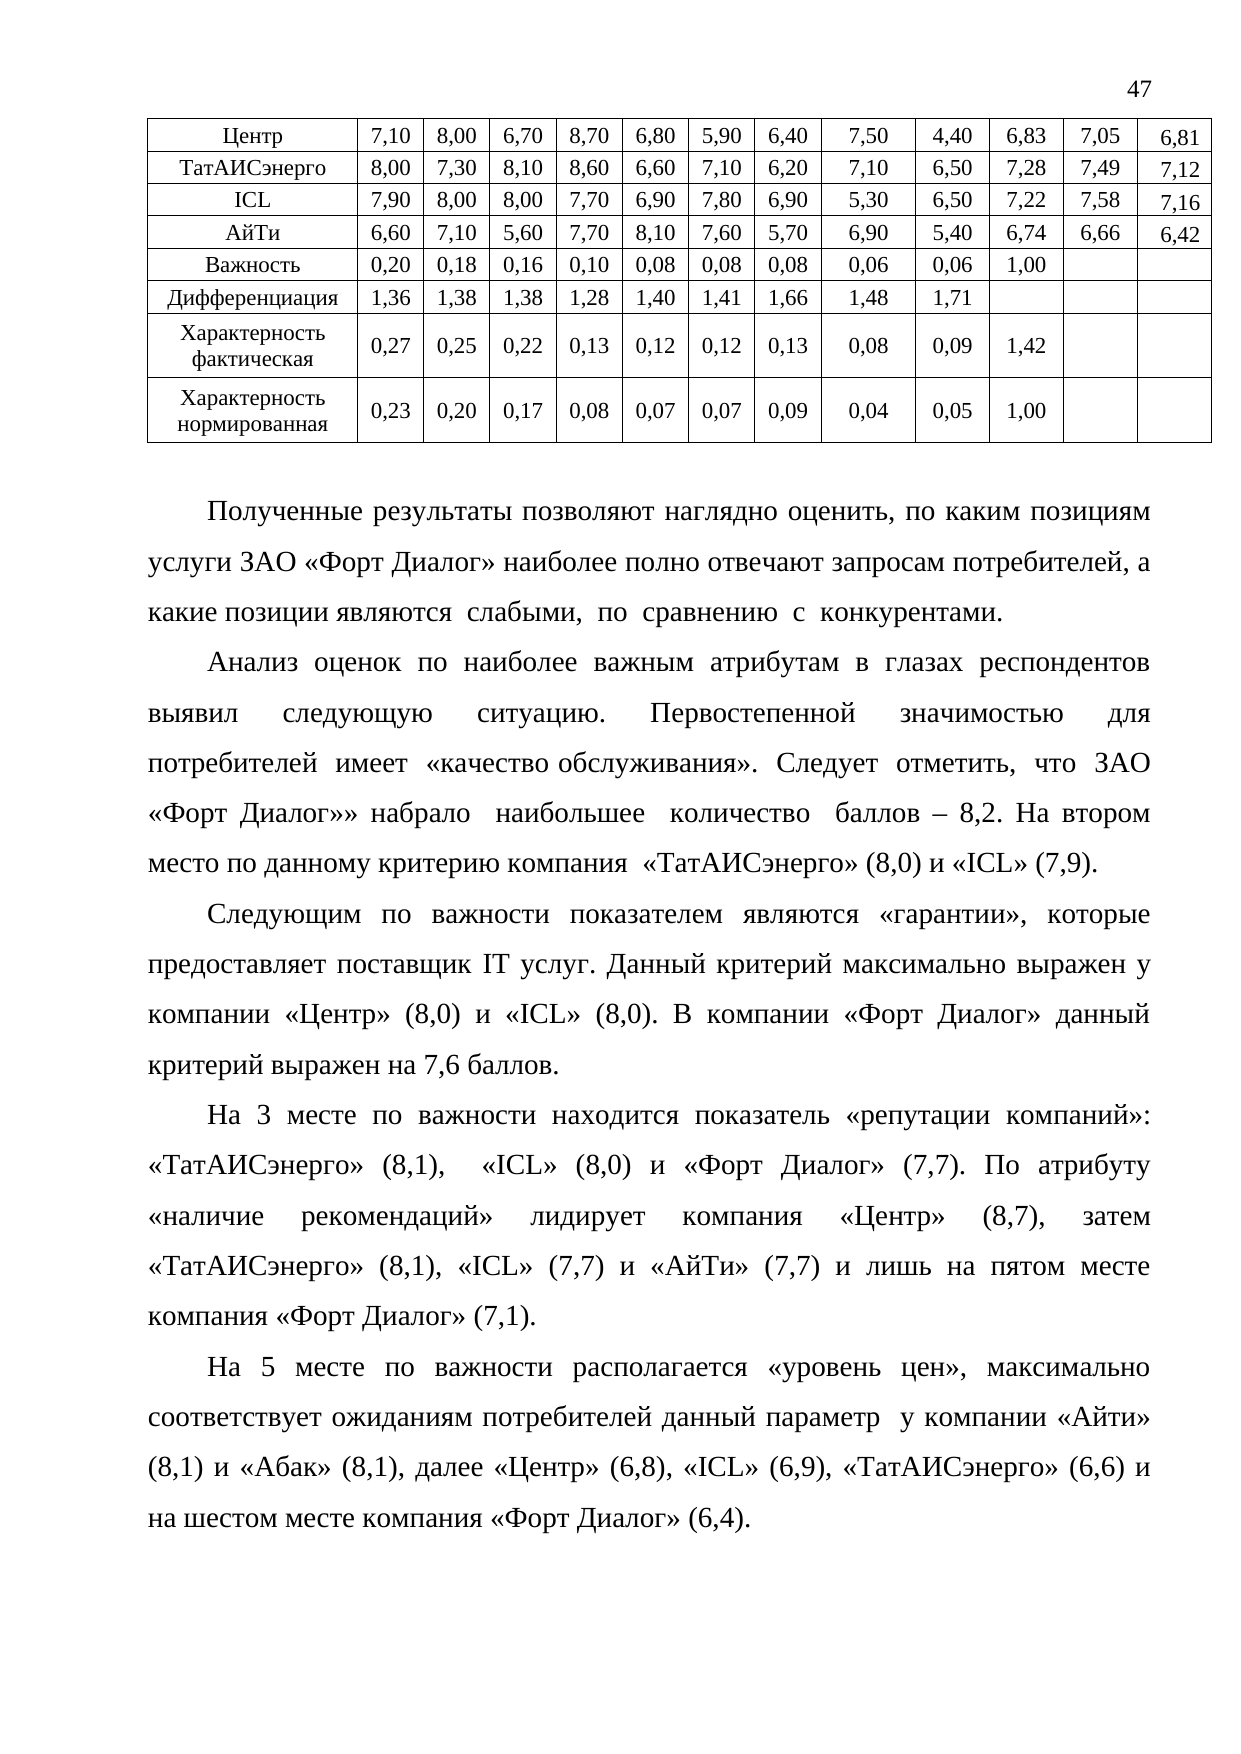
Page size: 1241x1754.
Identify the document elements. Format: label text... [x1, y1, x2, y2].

table_cell 0,12 [689, 314, 754, 377]
table_cell 8,00 [490, 184, 556, 215]
table_cell Центр [148, 119, 357, 151]
table_cell 0,08 [623, 249, 688, 280]
table_cell 7,49 [1064, 152, 1137, 183]
table_cell 7,70 [557, 184, 622, 215]
table_cell 1,28 [557, 281, 622, 312]
table_cell 1,00 [990, 378, 1063, 442]
table_cell 0,16 [490, 249, 556, 280]
table_cell 8,70 [557, 119, 622, 151]
table_cell 0,27 [358, 314, 423, 377]
table_cell Характерность нормированная [148, 378, 357, 442]
table_cell 6,60 [358, 216, 423, 248]
table_cell 8,10 [490, 152, 556, 183]
table_cell 0,04 [822, 378, 915, 442]
table_cell 0,12 [623, 314, 688, 377]
table_cell [1064, 281, 1137, 312]
table_cell 0,08 [822, 314, 915, 377]
table_cell 5,70 [755, 216, 821, 248]
table_cell 6,42 [1138, 216, 1211, 248]
table_cell [1138, 378, 1211, 442]
table_cell 7,50 [822, 119, 915, 151]
table_cell 0,18 [424, 249, 489, 280]
table_cell 1,36 [358, 281, 423, 312]
table_cell 0,06 [916, 249, 989, 280]
table_cell 7,58 [1064, 184, 1137, 215]
table_cell Важность [148, 249, 357, 280]
table_cell Дифференциация [148, 281, 357, 312]
table_cell 7,16 [1138, 184, 1211, 215]
table_cell 6,60 [623, 152, 688, 183]
table_cell [1064, 314, 1137, 377]
text Полученные результаты позволяют наглядно оценить, по каким позициям услуги ЗАО «Форт Диалог» наиболее полно отвечают запросам потребителей, а какие позиции являются слабыми, по сравнению с конкурентами. [148, 493, 1152, 628]
table_cell 0,08 [689, 249, 754, 280]
table_cell Характерность фактическая [148, 314, 357, 377]
table_cell [1064, 378, 1137, 442]
table_cell 5,60 [490, 216, 556, 248]
table_cell [1138, 314, 1211, 377]
table_cell 6,66 [1064, 216, 1137, 248]
table_cell 0,23 [358, 378, 423, 442]
table_cell 6,90 [822, 216, 915, 248]
table_cell 7,60 [689, 216, 754, 248]
table_cell 8,10 [623, 216, 688, 248]
table_cell 0,07 [623, 378, 688, 442]
table_cell 6,50 [916, 152, 989, 183]
table_cell 7,28 [990, 152, 1063, 183]
table_cell 7,10 [822, 152, 915, 183]
table_cell 1,41 [689, 281, 754, 312]
table_cell 7,12 [1138, 152, 1211, 183]
table_cell 0,13 [557, 314, 622, 377]
table_cell 0,13 [755, 314, 821, 377]
table_cell 8,00 [424, 184, 489, 215]
table_cell 6,74 [990, 216, 1063, 248]
table_cell 0,07 [689, 378, 754, 442]
table_cell 1,00 [990, 249, 1063, 280]
text На 3 месте по важности находится показатель «репутации компаний»: «ТатАИСэнерго» (8,1), «ICL» (8,0) и «Форт Диалог» (7,7). По атрибуту «наличие рекомендаций» лидирует компания «Центр» (8,7), затем «ТатАИСэнерго» (8,1), «ICL» (7,7) и «АйТи» (7,7) и лишь на пятом месте компания «Форт Диалог» (7,1). [148, 1097, 1152, 1332]
table_cell 0,09 [916, 314, 989, 377]
table_cell 6,70 [490, 119, 556, 151]
text Следующим по важности показателем являются «гарантии», которые предоставляет поставщик IT услуг. Данный критерий максимально выражен у компании «Центр» (8,0) и «ICL» (8,0). В компании «Форт Диалог» данный критерий выражен на 7,6 баллов. [148, 896, 1152, 1080]
table_cell 7,10 [358, 119, 423, 151]
table_cell 0,25 [424, 314, 489, 377]
table_cell 1,71 [916, 281, 989, 312]
table_cell 6,90 [623, 184, 688, 215]
table_cell 6,83 [990, 119, 1063, 151]
table_cell 5,40 [916, 216, 989, 248]
table_cell АйТи [148, 216, 357, 248]
text Анализ оценок по наиболее важным атрибутам в глазах респондентов выявил следующую ситуацию. Первостепенной значимостью для потребителей имеет «качество обслуживания». Следует отметить, что ЗАО «Форт Диалог»» набрало наибольшее количество баллов – 8,2. На втором место по данному критерию компания «ТатАИСэнерго» (8,0) и «ICL» (7,9). [148, 644, 1152, 879]
table_cell 1,66 [755, 281, 821, 312]
table_cell 0,06 [822, 249, 915, 280]
table_cell [990, 281, 1063, 312]
table_cell 7,90 [358, 184, 423, 215]
table_cell 0,20 [358, 249, 423, 280]
table_cell 8,60 [557, 152, 622, 183]
table_cell 6,20 [755, 152, 821, 183]
table_cell 5,30 [822, 184, 915, 215]
table_cell 5,90 [689, 119, 754, 151]
table_cell 1,42 [990, 314, 1063, 377]
table_cell 6,80 [623, 119, 688, 151]
table_cell 4,40 [916, 119, 989, 151]
table_cell ICL [148, 184, 357, 215]
table_cell 1,40 [623, 281, 688, 312]
table_cell 8,00 [358, 152, 423, 183]
table_cell 0,08 [557, 378, 622, 442]
table_cell [1138, 249, 1211, 280]
table_cell 0,09 [755, 378, 821, 442]
table_cell 1,48 [822, 281, 915, 312]
table_cell 1,38 [424, 281, 489, 312]
table_cell 8,00 [424, 119, 489, 151]
table_cell [1064, 249, 1137, 280]
table_cell 0,17 [490, 378, 556, 442]
table_cell 6,90 [755, 184, 821, 215]
table_cell 7,10 [689, 152, 754, 183]
table_cell 6,81 [1138, 119, 1211, 151]
table_cell 7,80 [689, 184, 754, 215]
table_cell ТатАИСэнерго [148, 152, 357, 183]
table_cell [1138, 281, 1211, 312]
table_cell 7,05 [1064, 119, 1137, 151]
table_cell 7,22 [990, 184, 1063, 215]
table_cell 0,10 [557, 249, 622, 280]
table_cell 0,20 [424, 378, 489, 442]
table_cell 1,38 [490, 281, 556, 312]
table_cell 7,10 [424, 216, 489, 248]
text На 5 месте по важности располагается «уровень цен», максимально соответствует ожиданиям потребителей данный параметр у компании «Айти» (8,1) и «Абак» (8,1), далее «Центр» (6,8), «ICL» (6,9), «ТатАИСэнерго» (6,6) и на шестом месте компания «Форт Диалог» (6,4). [148, 1349, 1152, 1533]
table_cell 6,50 [916, 184, 989, 215]
table_cell 6,40 [755, 119, 821, 151]
table_cell 0,22 [490, 314, 556, 377]
table_cell 0,05 [916, 378, 989, 442]
table_cell 7,30 [424, 152, 489, 183]
table_cell 0,08 [755, 249, 821, 280]
table_cell 7,70 [557, 216, 622, 248]
